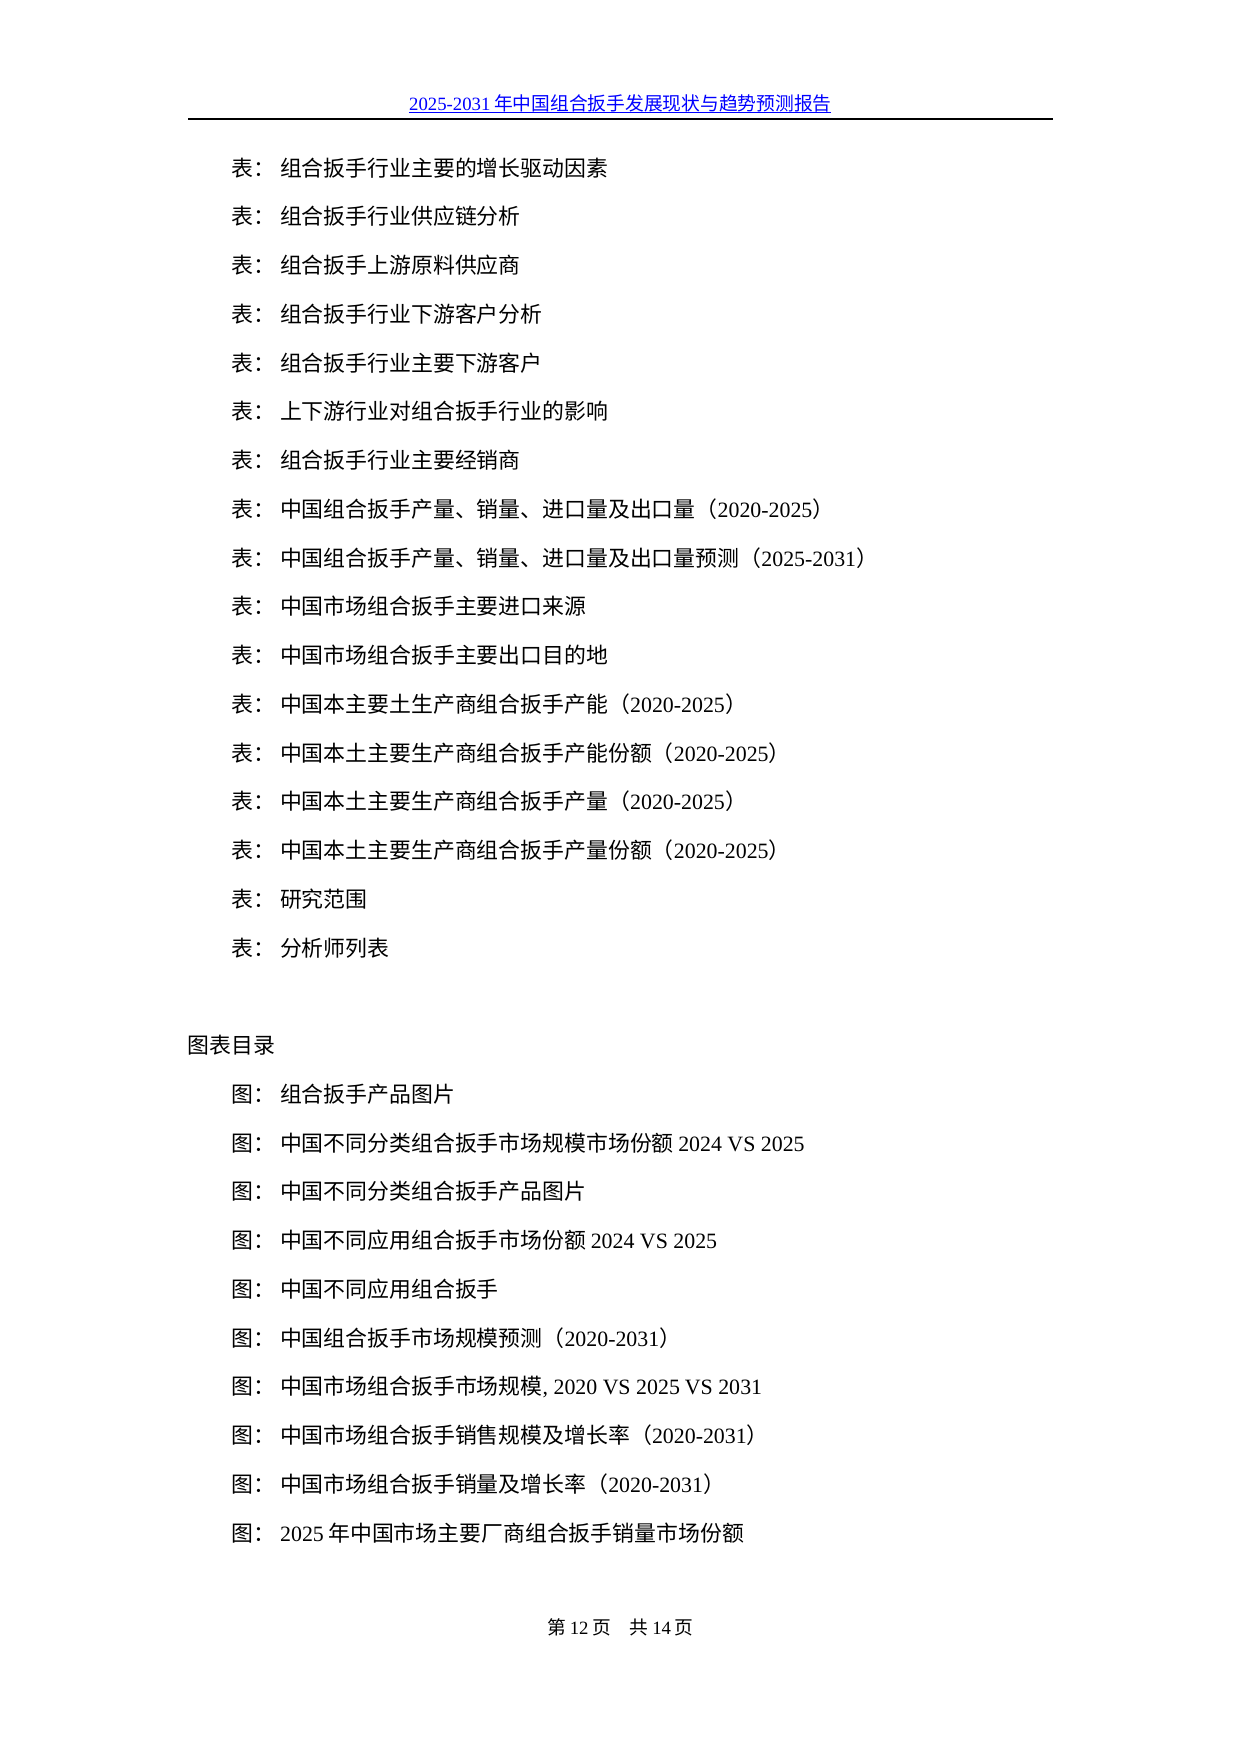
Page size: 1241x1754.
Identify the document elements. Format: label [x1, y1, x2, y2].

text [187, 150, 1053, 1548]
